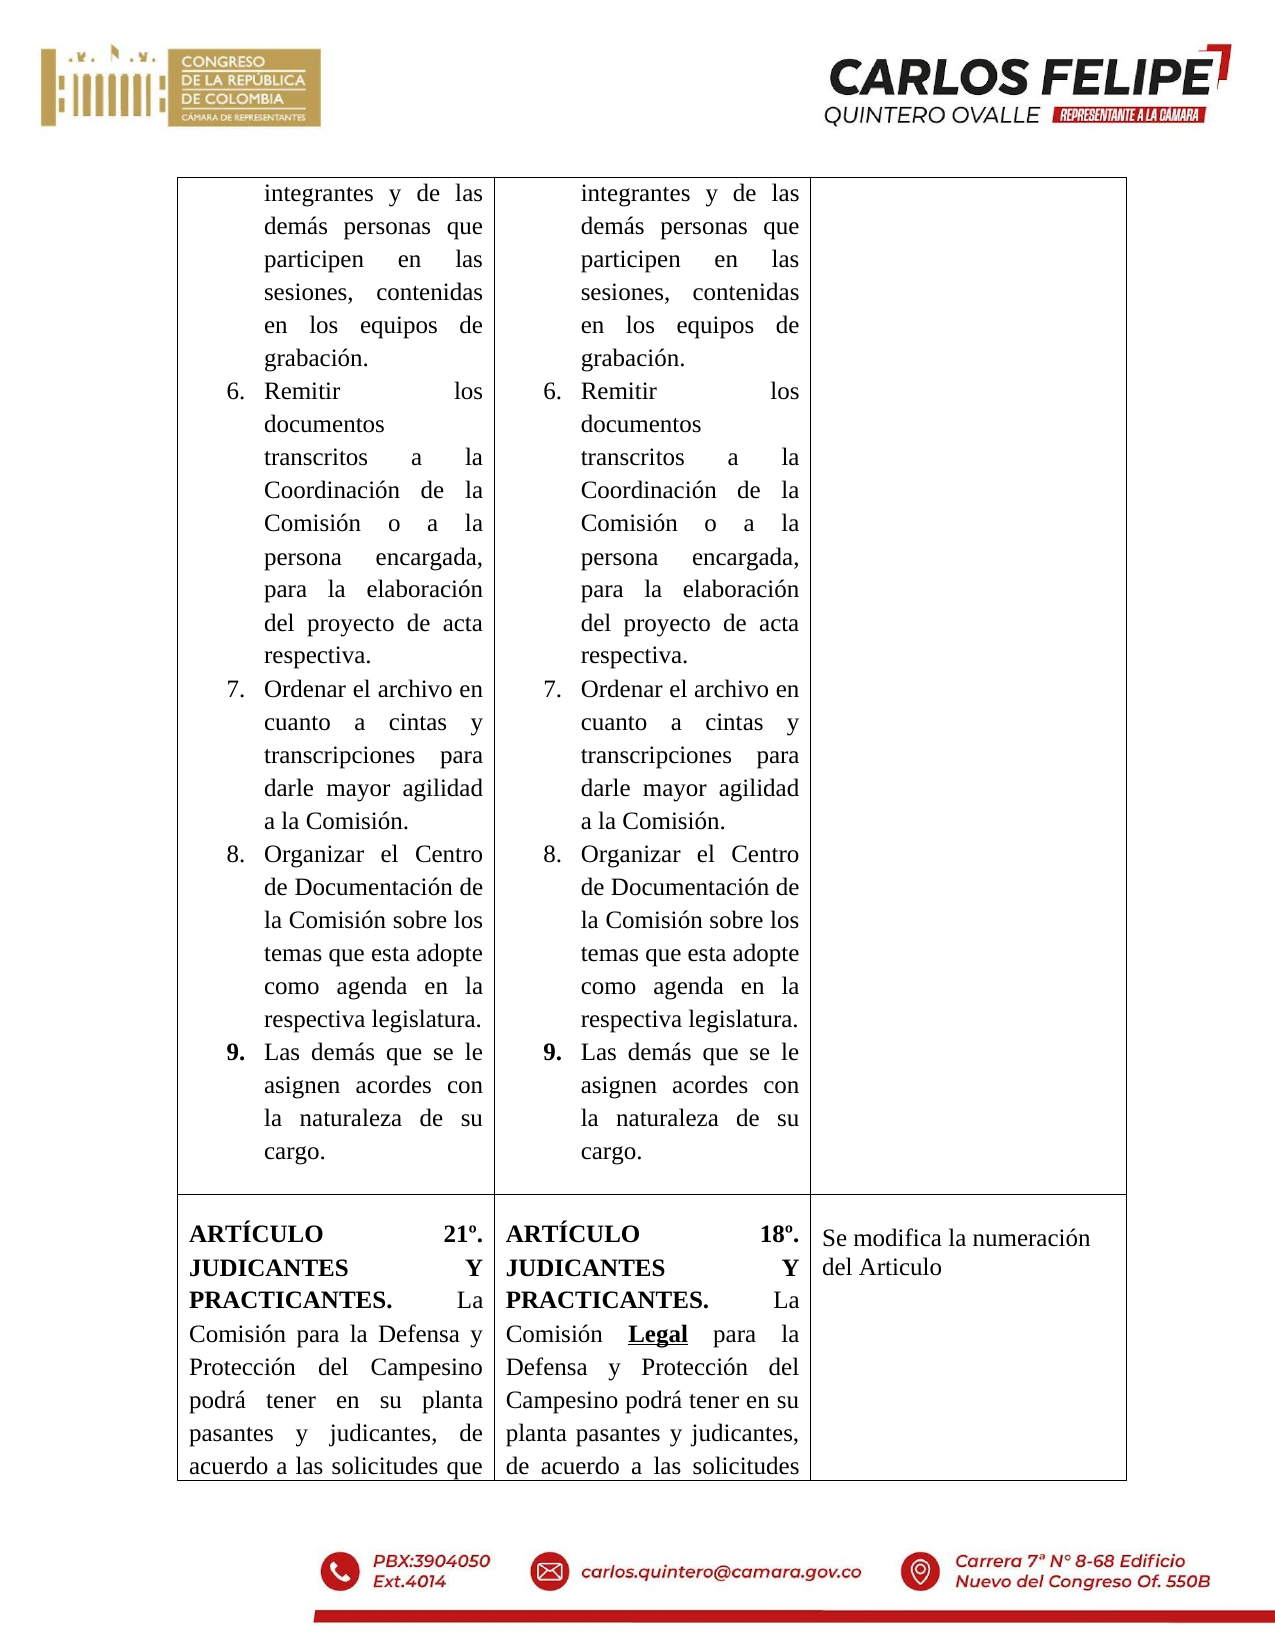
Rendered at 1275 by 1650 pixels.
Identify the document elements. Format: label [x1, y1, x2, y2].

table_cell [495, 1195, 810, 1479]
table_cell [811, 178, 1126, 1193]
picture [0, 0, 1275, 1650]
table_cell [178, 1195, 494, 1479]
table_cell [495, 178, 810, 1193]
table_cell [178, 178, 494, 1193]
table_cell [811, 1195, 1126, 1479]
